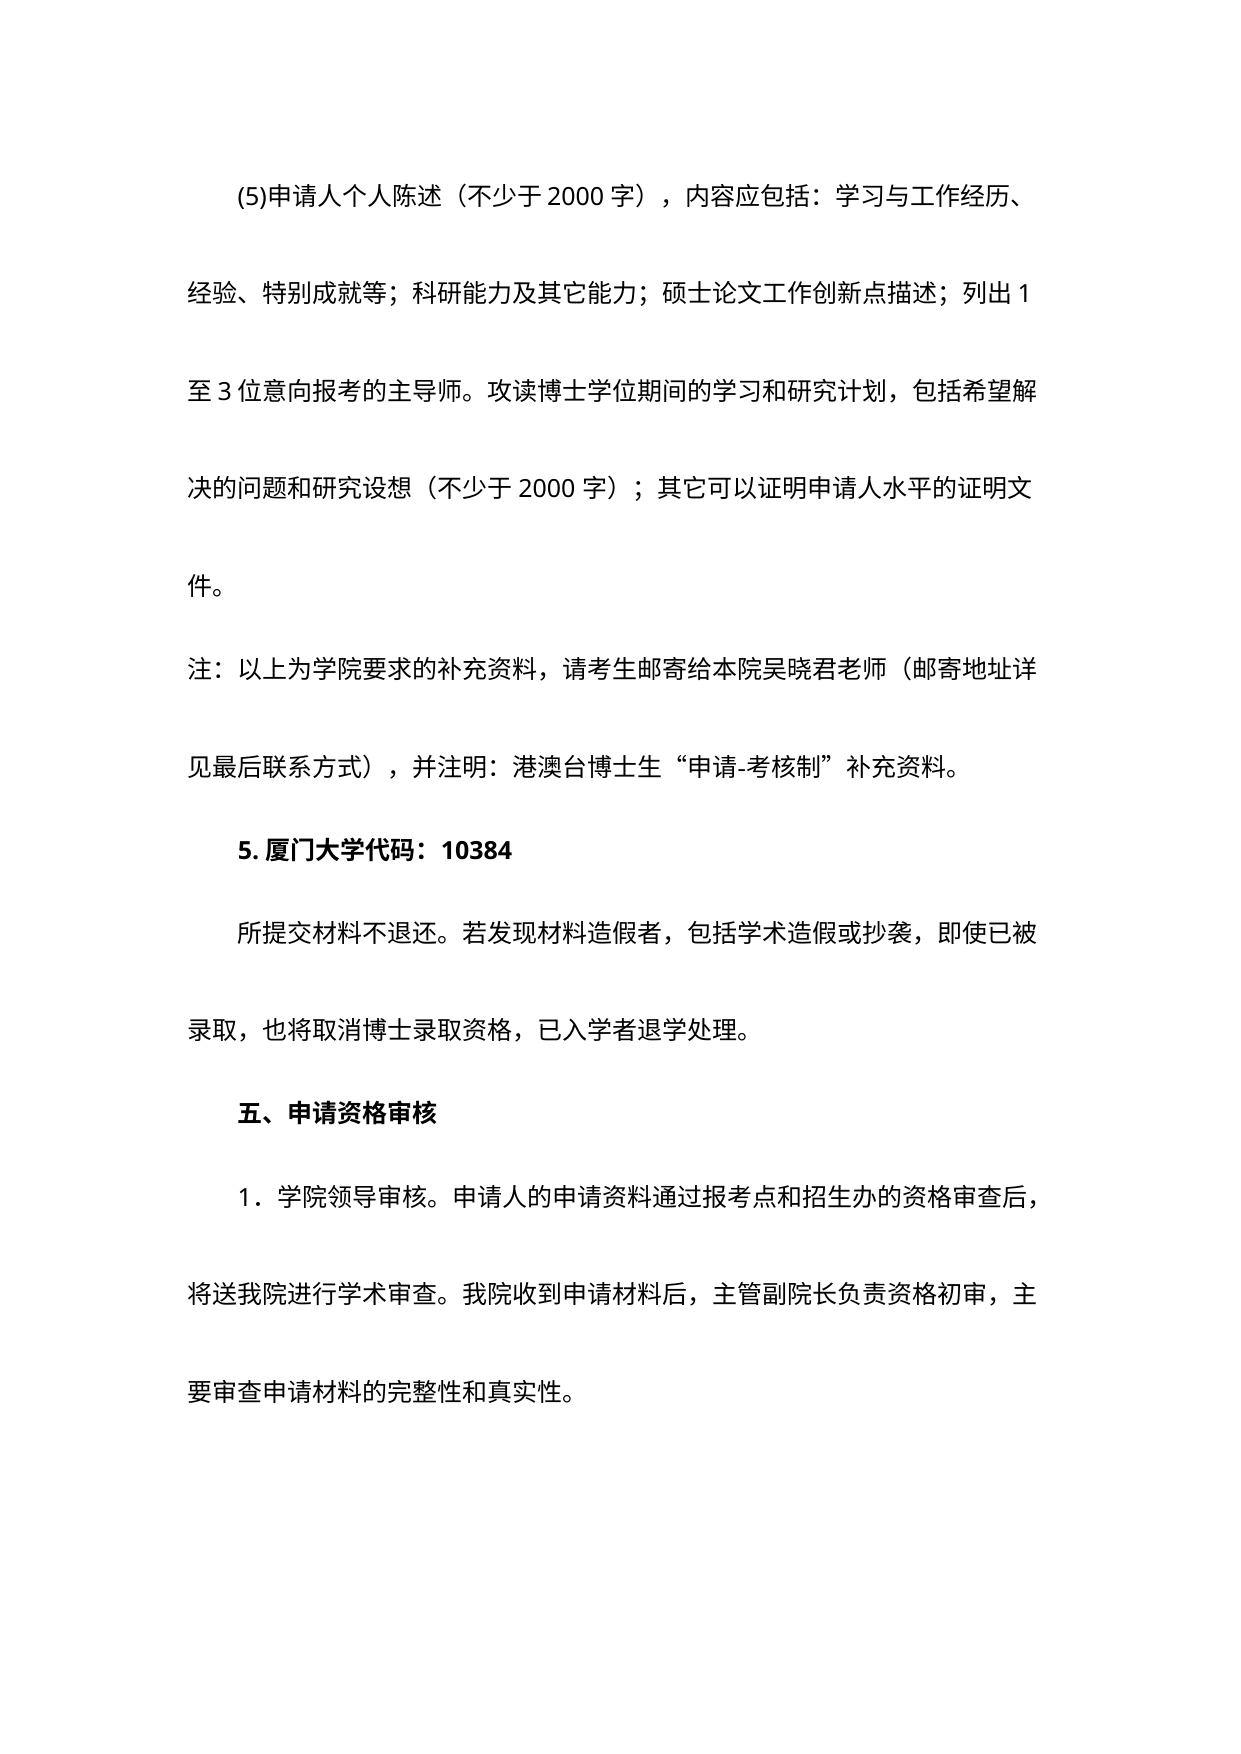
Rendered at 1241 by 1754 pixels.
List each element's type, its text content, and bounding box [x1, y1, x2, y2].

text 五、申请资格审核 [187, 1079, 1053, 1144]
text 5. 厦门大学代码：10384 [187, 816, 1053, 881]
text (5)申请人个人陈述（不少于2000 字），内容应包括：学习与工作经历、经验、特别成就等；科研能力及其它能力；硕士论文工作创新点描述；列出1至3位意向报考的主导师。攻读博士学位期间的学习和研究计划，包括希望解决的问题和研究设想（不少于 2000 字）；其它可以证明申请人水平的证明文件。 [187, 162, 1053, 617]
text 所提交材料不退还。若发现材料造假者，包括学术造假或抄袭，即使已被录取，也将取消博士录取资格，已入学者退学处理。 [187, 899, 1053, 1061]
text 1．学院领导审核。申请人的申请资料通过报考点和招生办的资格审查后，将送我院进行学术审查。我院收到申请材料后，主管副院长负责资格初审，主要审查申请材料的完整性和真实性。 [187, 1163, 1053, 1423]
text 注：以上为学院要求的补充资料，请考生邮寄给本院吴晓君老师（邮寄地址详见最后联系方式），并注明：港澳台博士生“申请-考核制”补充资料。 [187, 635, 1053, 798]
